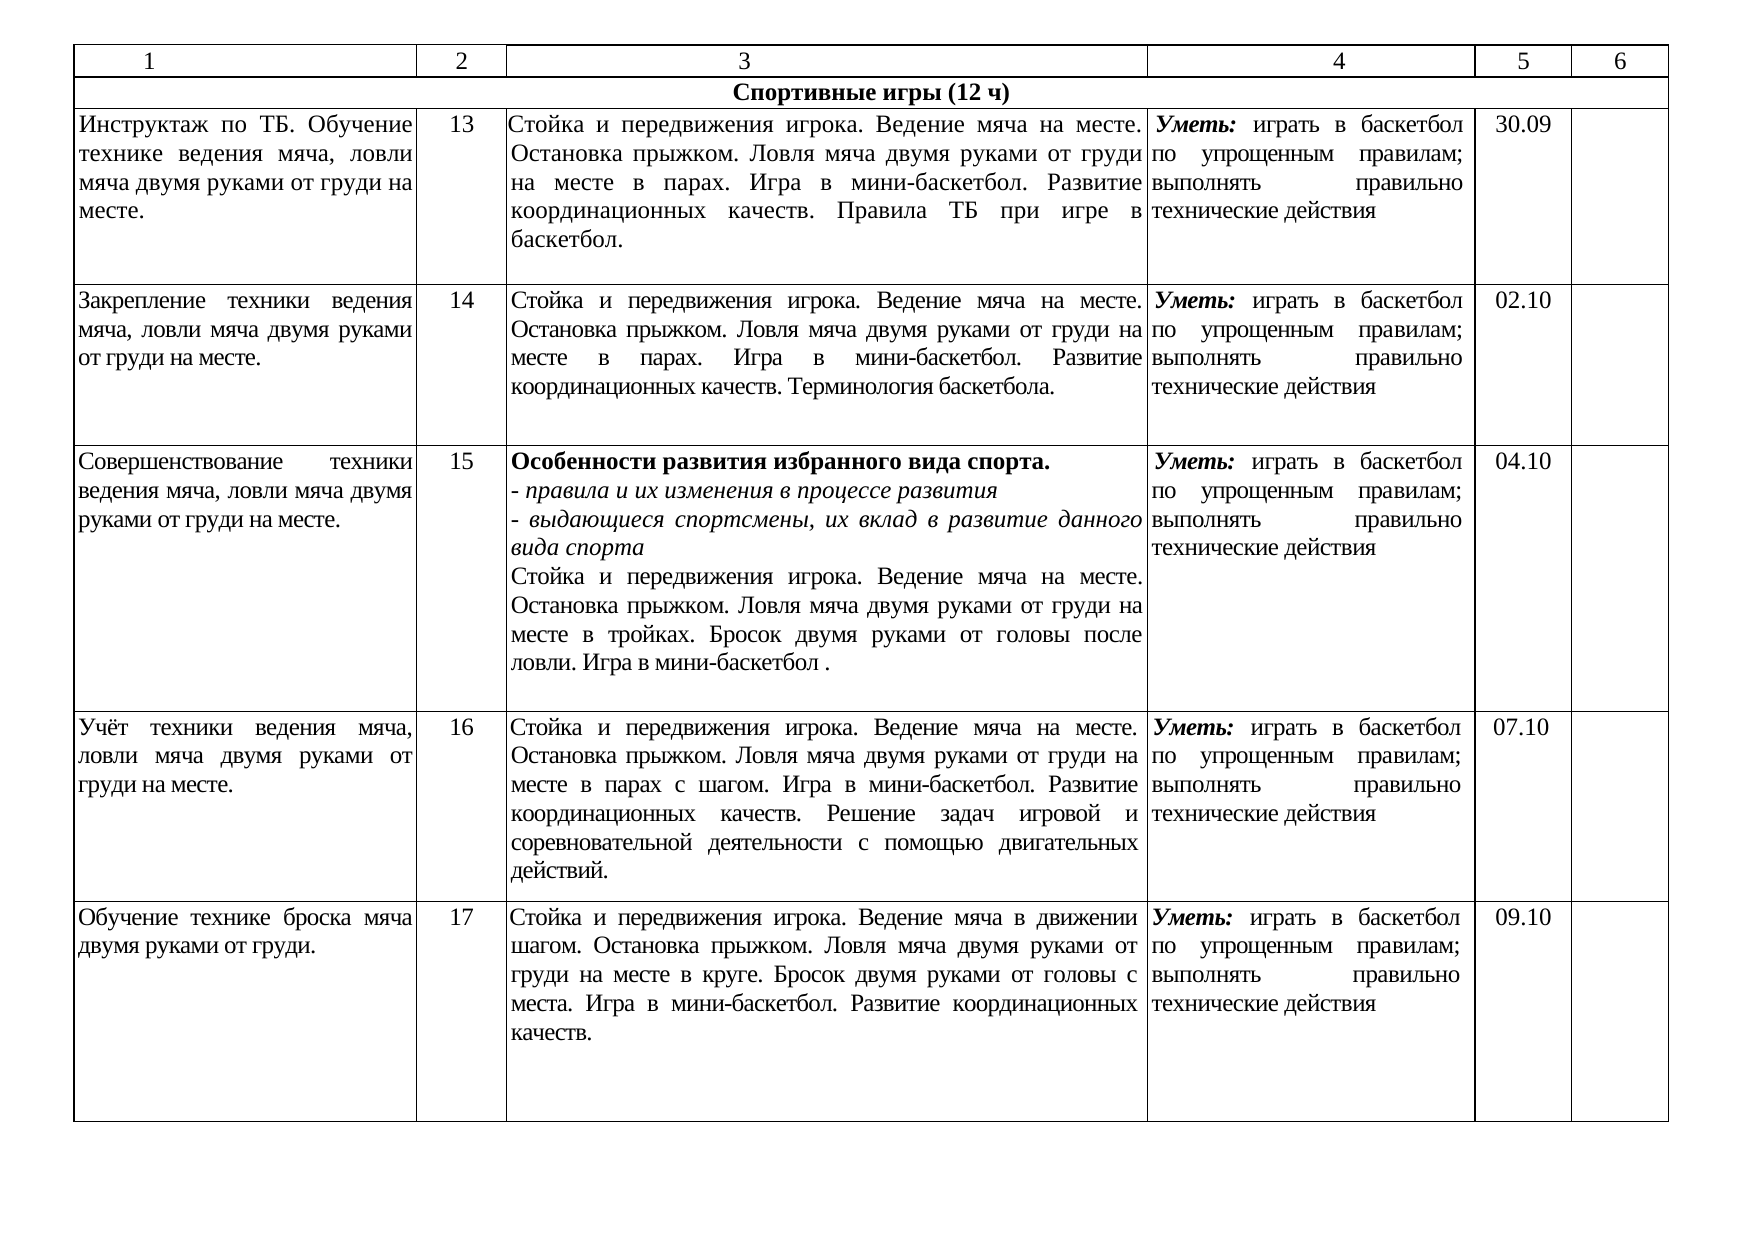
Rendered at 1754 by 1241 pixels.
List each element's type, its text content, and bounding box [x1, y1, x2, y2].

table_cell Уметь: играть в баскетбол по упрощенным правилам; выполнять правильно технические действия [1148, 285, 1474, 445]
table_cell 09.10 [1476, 902, 1571, 1121]
table_cell 5 [1476, 46, 1571, 76]
table_cell 07.10 [1476, 712, 1571, 901]
table_cell [1572, 109, 1668, 284]
table_cell 04.10 [1476, 446, 1571, 711]
table_cell 1 [75, 45, 416, 76]
table_cell Учёт техники ведения мяча, ловли мяча двумя руками от груди на месте. [75, 712, 416, 901]
table_cell Стойка и передвижения игрока. Ведение мяча на месте. Остановка прыжком. Ловля мяча двумя руками от груди на месте в парах. Игра в мини-баскетбол. Развитие координационных качеств. Терминология баскетбола. [507, 285, 1147, 445]
table_cell Уметь: играть в баскетбол по упрощенным правилам; выполнять правильно технические действия [1148, 109, 1474, 284]
table_cell 13 [417, 109, 506, 284]
table_cell 6 [1572, 46, 1668, 76]
table_cell Особенности развития избранного вида спорта. - правила и их изменения в процессе развития - выдающиеся спортсмены, их вклад в развитие данного вида спорта Стойка и передвижения игрока. Ведение мяча на месте. Остановка прыжком. Ловля мяча двумя руками от груди на месте в тройках. Бросок двумя руками от головы после ловли. Игра в мини-баскетбол . [507, 446, 1147, 711]
table_cell Закрепление техники ведения мяча, ловли мяча двумя руками от груди на месте. [75, 285, 416, 445]
table_cell Обучение технике броска мяча двумя руками от груди. [75, 902, 416, 1121]
table_cell 30.09 [1476, 109, 1571, 284]
table_cell 16 [417, 712, 506, 901]
table_cell 15 [417, 446, 506, 711]
table_cell 17 [417, 902, 506, 1121]
table_cell Стойка и передвижения игрока. Ведение мяча в движении шагом. Остановка прыжком. Ловля мяча двумя руками от груди на месте в круге. Бросок двумя руками от головы с места. Игра в мини-баскетбол. Развитие координационных качеств. [507, 902, 1147, 1121]
table_cell 3 [507, 46, 1147, 76]
table_cell Совершенствование техники ведения мяча, ловли мяча двумя руками от груди на месте. [75, 446, 416, 711]
table_cell 4 [1148, 46, 1474, 76]
table_cell 02.10 [1476, 285, 1571, 445]
table_cell Спортивные игры (12 ч) [75, 78, 1668, 108]
table_cell [1572, 712, 1668, 901]
table_cell 2 [417, 45, 506, 76]
table_cell Стойка и передвижения игрока. Ведение мяча на месте. Остановка прыжком. Ловля мяча двумя руками от груди на месте в парах. Игра в мини-баскетбол. Развитие координационных качеств. Правила ТБ при игре в баскетбол. [507, 109, 1147, 284]
table_cell Стойка и передвижения игрока. Ведение мяча на месте. Остановка прыжком. Ловля мяча двумя руками от груди на месте в парах с шагом. Игра в мини-баскетбол. Развитие координационных качеств. Решение задач игровой и соревновательной деятельности с помощью двигательных действий. [507, 712, 1147, 901]
table_cell [1572, 902, 1668, 1121]
table_cell 14 [417, 285, 506, 445]
table_cell Уметь: играть в баскетбол по упрощенным правилам; выполнять правильно технические действия [1148, 446, 1474, 711]
table_cell Уметь: играть в баскетбол по упрощенным правилам; выполнять правильно технические действия [1148, 712, 1474, 901]
table_cell [1572, 446, 1668, 711]
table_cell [1148, 902, 1474, 1121]
table_cell [1572, 285, 1668, 445]
table_cell Инструктаж по ТБ. Обучение технике ведения мяча, ловли мяча двумя руками от груди на месте. [75, 109, 416, 284]
